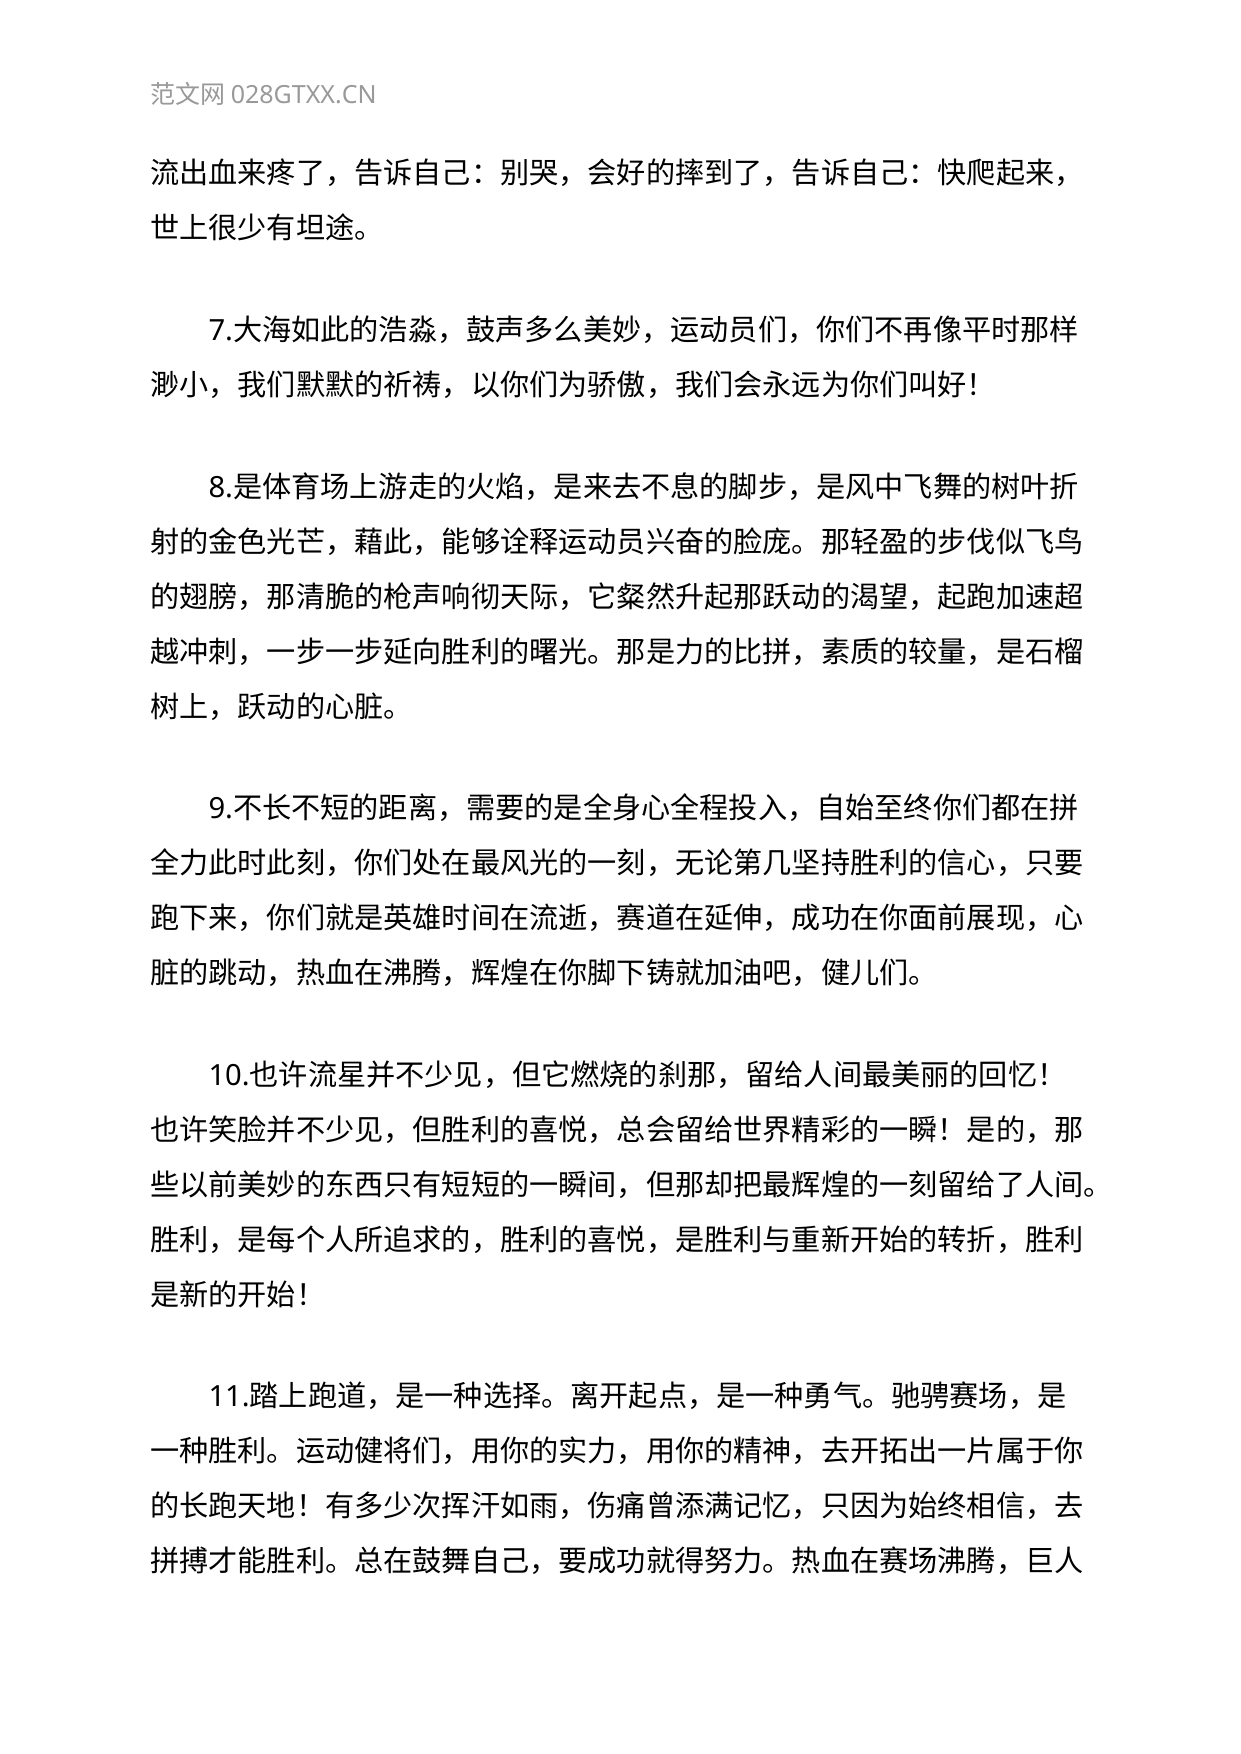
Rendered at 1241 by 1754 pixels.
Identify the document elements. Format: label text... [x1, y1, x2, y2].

text 9.不长不短的距离，需要的是全身心全程投入，自始至终你们都在拼全力此时此刻，你们处在最风光的一刻，无论第几坚持胜利的信心，只要跑下来，你们就是英雄时间在流逝，赛道在延伸，成功在你面前展现，心脏的跳动，热血在沸腾，辉煌在你脚下铸就加油吧，健儿们。 [150, 785, 1090, 992]
text 8.是体育场上游走的火焰，是来去不息的脚步，是风中飞舞的树叶折射的金色光芒，藉此，能够诠释运动员兴奋的脸庞。那轻盈的步伐似飞鸟的翅膀，那清脆的枪声响彻天际，它粲然升起那跃动的渴望，起跑加速超越冲刺，一步一步延向胜利的曙光。那是力的比拼，素质的较量，是石榴树上，跃动的心脏。 [150, 463, 1090, 725]
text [150, 150, 1090, 247]
text 7.大海如此的浩淼，鼓声多么美妙，运动员们，你们不再像平时那样渺小，我们默默的祈祷，以你们为骄傲，我们会永远为你们叫好！ [150, 307, 1090, 404]
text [150, 1373, 1090, 1580]
text 10.也许流星并不少见，但它燃烧的刹那，留给人间最美丽的回忆！也许笑脸并不少见，但胜利的喜悦，总会留给世界精彩的一瞬！是的，那些以前美妙的东西只有短短的一瞬间，但那却把最辉煌的一刻留给了人间。胜利，是每个人所追求的，胜利的喜悦，是胜利与重新开始的转折，胜利是新的开始！ [150, 1051, 1090, 1313]
